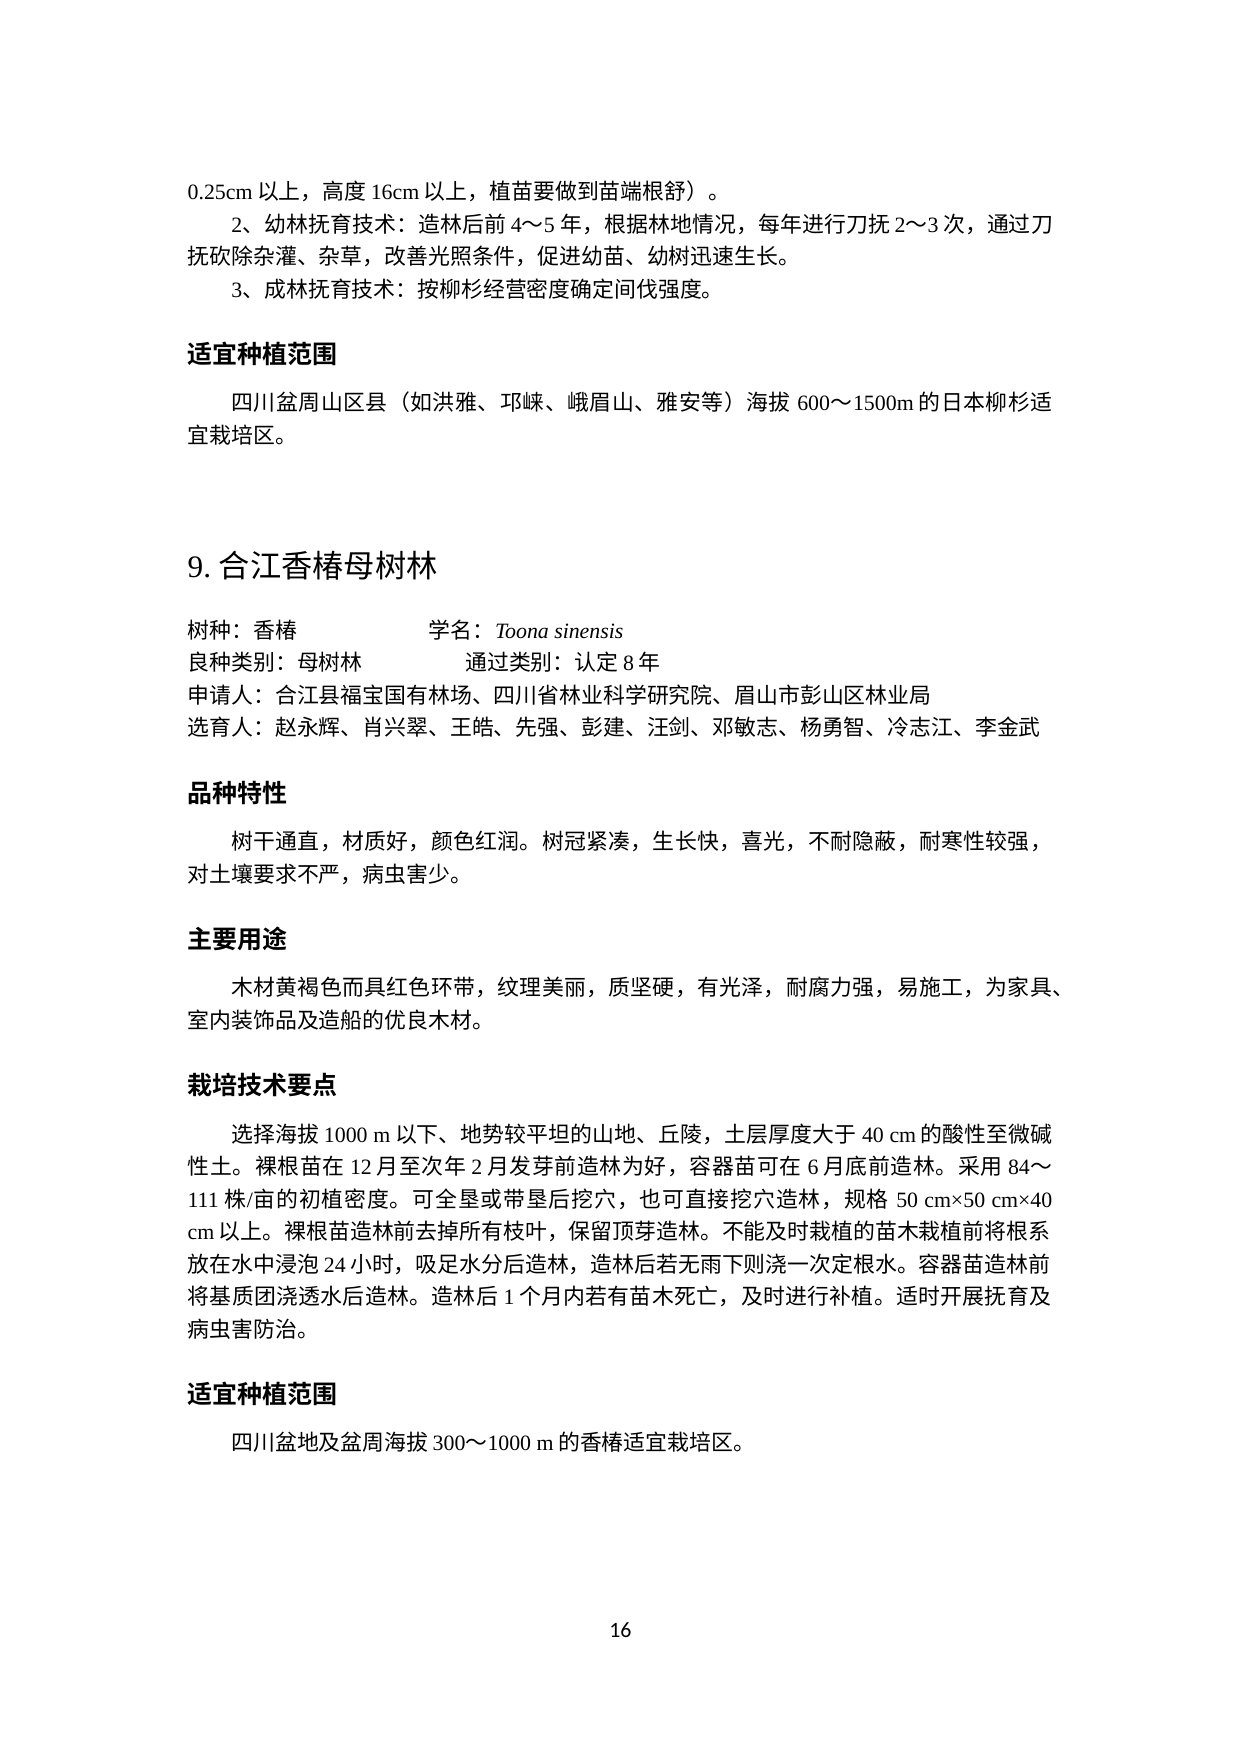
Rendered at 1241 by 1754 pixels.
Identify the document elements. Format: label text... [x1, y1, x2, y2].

text 选择海拔1000 m以下、地势较平坦的山地、丘陵，土层厚度大于40 cm的酸性至微碱性土。裸根苗在12月至次年2月发芽前造林为好，容器苗可在6月底前造林。采用84～111株/亩的初植密度。可全垦或带垦后挖穴，也可直接挖穴造林，规格50 cm×50 cm×40 cm以上。裸根苗造林前去掉所有枝叶，保留顶芽造林。不能及时栽植的苗木栽植前将根系放在水中浸泡24小时，吸足水分后造林，造林后若无雨下则浇一次定根水。容器苗造林前将基质团浇透水后造林。造林后1个月内若有苗木死亡，及时进行补植。适时开展抚育及病虫害防治。 [187, 1116, 1053, 1344]
text 树种：香椿 学名：Toona sinensis [187, 612, 1053, 645]
text 2、幼林抚育技术：造林后前4～5 年，根据林地情况，每年进行刀抚2～3次，通过刀抚砍除杂灌、杂草，改善光照条件，促进幼苗、幼树迅速生长。 [187, 206, 1053, 271]
text 四川盆地及盆周海拔300～1000 m的香椿适宜栽培区。 [187, 1425, 1053, 1457]
text 栽培技术要点 [187, 1051, 1053, 1116]
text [187, 174, 1053, 206]
text 主要用途 [187, 905, 1053, 970]
text 四川盆周山区县（如洪雅、邛崃、峨眉山、雅安等）海拔600～1500m的日本柳杉适宜栽培区。 [187, 385, 1053, 450]
text 树干通直，材质好，颜色红润。树冠紧凑，生长快，喜光，不耐隐蔽，耐寒性较强，对土壤要求不严，病虫害少。 [187, 824, 1053, 889]
text 品种特性 [187, 759, 1053, 824]
text 适宜种植范围 [187, 320, 1053, 385]
text 9. 合江香椿母树林 [187, 531, 1053, 596]
text 选育人：赵永辉、肖兴翠、王皓、先强、彭建、汪剑、邓敏志、杨勇智、冷志江、李金武 [187, 710, 1053, 742]
text 良种类别：母树林 通过类别：认定8年 [187, 645, 1053, 677]
text 适宜种植范围 [187, 1360, 1053, 1425]
text 申请人：合江县福宝国有林场、四川省林业科学研究院、眉山市彭山区林业局 [187, 677, 1053, 710]
text 3、成林抚育技术：按柳杉经营密度确定间伐强度。 [187, 271, 1053, 304]
text 木材黄褐色而具红色环带，纹理美丽，质坚硬，有光泽，耐腐力强，易施工，为家具、室内装饰品及造船的优良木材。 [187, 970, 1053, 1035]
